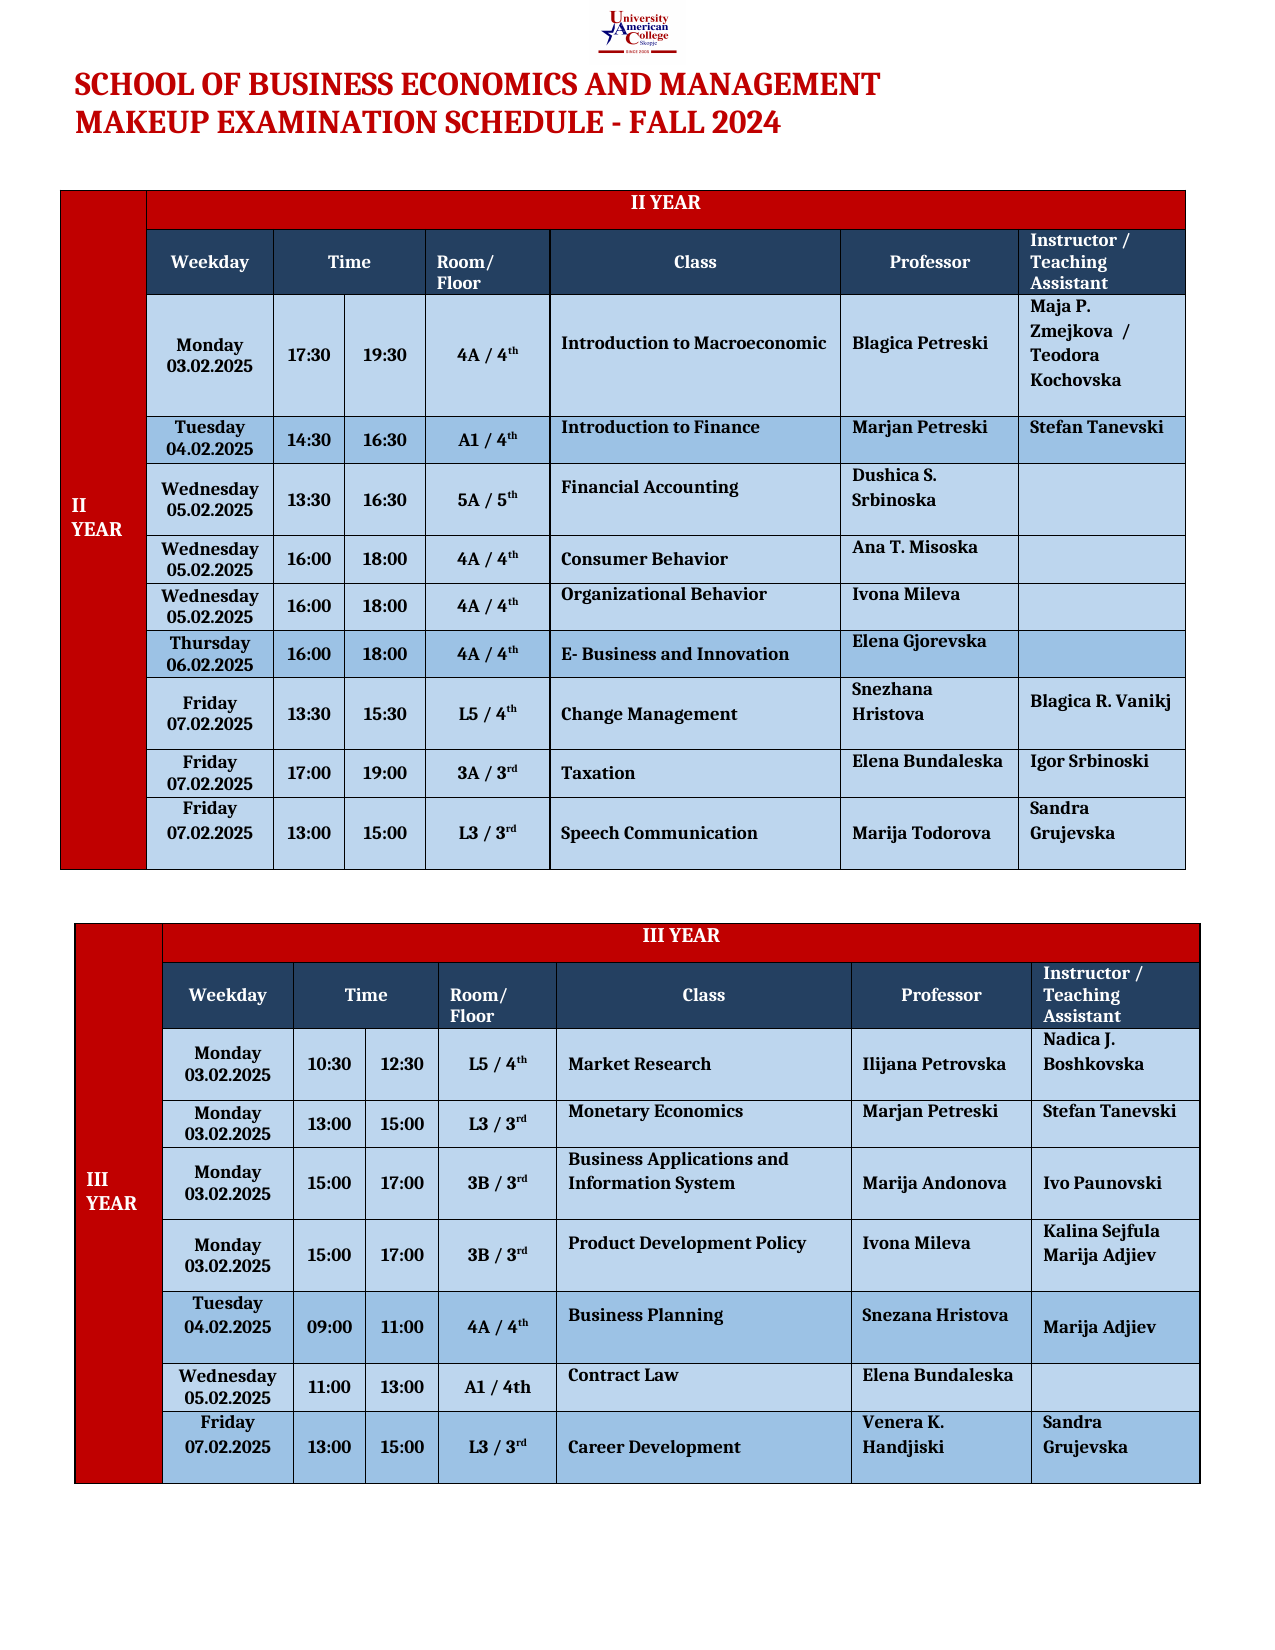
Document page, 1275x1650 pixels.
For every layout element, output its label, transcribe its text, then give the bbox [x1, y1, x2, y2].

table_cell 16:00 [274, 536, 344, 583]
table_cell Monday 03.02.2025 [163, 1029, 293, 1100]
table_cell Monday 03.02.2025 [163, 1148, 293, 1219]
table_cell Monday 03.02.2025 [163, 1101, 293, 1147]
table_cell 11:00 [366, 1292, 438, 1363]
table_cell 18:00 [345, 536, 425, 583]
table_cell Room/ Floor [426, 230, 549, 294]
table_header III YEAR [163, 924, 1199, 962]
table_cell Financial Accounting [551, 464, 840, 535]
table_cell Blagica Petreski [841, 295, 1018, 416]
table_cell 18:00 [345, 584, 425, 630]
table_cell Professor [841, 230, 1018, 294]
table_cell Career Development [557, 1412, 851, 1483]
table_cell 4A / 4th [426, 584, 549, 630]
table_cell Business Applications and Information System [557, 1148, 851, 1219]
table_header II YEAR [147, 191, 1185, 229]
table_cell Weekday [163, 963, 293, 1028]
table_cell Sandra Grujevska [1019, 798, 1185, 869]
table_cell Elena Bundaleska [852, 1364, 1031, 1411]
table_cell Taxation [551, 750, 840, 797]
table_cell Elena Bundaleska [841, 750, 1018, 797]
table_cell 3A / 3rd [426, 750, 549, 797]
table_cell Kalina Sejfula Marija Adjiev [1032, 1220, 1199, 1291]
table_cell 15:00 [345, 798, 425, 869]
table_cell Monday 03.02.2025 [147, 295, 273, 416]
table_cell E- Business and Innovation [551, 631, 840, 677]
table_cell [1019, 584, 1185, 630]
table_cell Weekday [147, 230, 273, 294]
table_cell 16:00 [274, 631, 344, 677]
table_cell 17:00 [366, 1148, 438, 1219]
table_cell L3 / 3rd [426, 798, 549, 869]
table_cell Wednesday 05.02.2025 [147, 464, 273, 535]
table_cell Market Research [557, 1029, 851, 1100]
table_cell 13:30 [274, 678, 344, 749]
table_cell 13:00 [274, 798, 344, 869]
table_cell [1019, 464, 1185, 535]
table_cell 16:30 [345, 417, 425, 463]
table_cell 3B / 3rd [439, 1220, 556, 1291]
table_cell Wednesday 05.02.2025 [163, 1364, 293, 1411]
table_cell Business Planning [557, 1292, 851, 1363]
table_cell Thursday 06.02.2025 [147, 631, 273, 677]
table_cell Friday 07.02.2025 [147, 750, 273, 797]
table_cell Room/Floor [439, 963, 556, 1028]
table_cell Time [294, 963, 438, 1028]
table_cell 15:00 [294, 1148, 365, 1219]
table_cell Marjan Petreski [841, 417, 1018, 463]
table_cell 12:30 [366, 1029, 438, 1100]
table_cell 17:30 [274, 295, 344, 416]
table_cell Product Development Policy [557, 1220, 851, 1291]
table_cell 19:30 [345, 295, 425, 416]
table_cell Professor [852, 963, 1031, 1028]
table_cell Ana T. Misoska [841, 536, 1018, 583]
table_cell Dushica S. Srbinoska [841, 464, 1018, 535]
table_cell Marija Andonova [852, 1148, 1031, 1219]
table_cell Instructor / Teaching Assistant [1032, 963, 1199, 1028]
table_cell Tuesday 04.02.2025 [147, 417, 273, 463]
table_cell Monday 03.02.2025 [163, 1220, 293, 1291]
table_cell L5 / 4th [426, 678, 549, 749]
table_cell 15:00 [294, 1220, 365, 1291]
table_cell 13:00 [294, 1412, 365, 1483]
table_cell Maja P. Zmejkova / Teodora Kochovska [1019, 295, 1185, 416]
table_cell Venera K. Handjiski [852, 1412, 1031, 1483]
table_cell [1019, 536, 1185, 583]
table_cell Marija Adjiev [1032, 1292, 1199, 1363]
table_cell Tuesday 04.02.2025 [163, 1292, 293, 1363]
table_cell Marija Todorova [841, 798, 1018, 869]
table_cell 3B / 3rd [439, 1148, 556, 1219]
table_cell [1019, 631, 1185, 677]
table_cell 14:30 [274, 417, 344, 463]
table_cell Speech Communication [551, 798, 840, 869]
table_cell L3 / 3rd [439, 1101, 556, 1147]
table_cell [1032, 1364, 1199, 1411]
table_cell 15:00 [366, 1412, 438, 1483]
table_cell Monetary Economics [557, 1101, 851, 1147]
table_cell Friday 07.02.2025 [147, 678, 273, 749]
table_cell Ivona Mileva [852, 1220, 1031, 1291]
table_cell 5A / 5th [426, 464, 549, 535]
table_cell Stefan Tanevski [1019, 417, 1185, 463]
table_cell Blagica R. Vanikj [1019, 678, 1185, 749]
table_cell 13:00 [294, 1101, 365, 1147]
table_cell Friday 07.02.2025 [163, 1412, 293, 1483]
table_cell Class [551, 230, 840, 294]
table_cell Wednesday 05.02.2025 [147, 584, 273, 630]
table_header II YEAR [61, 191, 146, 869]
table_cell Wednesday 05.02.2025 [147, 536, 273, 583]
table_cell 15:00 [366, 1101, 438, 1147]
table_cell Contract Law [557, 1364, 851, 1411]
table_cell Friday 07.02.2025 [147, 798, 273, 869]
table_cell Consumer Behavior [551, 536, 840, 583]
table_cell Introduction to Finance [551, 417, 840, 463]
table_header III YEAR [76, 924, 162, 1483]
table_cell Ivo Paunovski [1032, 1148, 1199, 1219]
table_cell Igor Srbinoski [1019, 750, 1185, 797]
table_cell Instructor / Teaching Assistant [1019, 230, 1185, 294]
table_cell A1 / 4th [439, 1364, 556, 1411]
table_cell 17:00 [366, 1220, 438, 1291]
table_cell Sandra Grujevska [1032, 1412, 1199, 1483]
table_cell Marjan Petreski [852, 1101, 1031, 1147]
table_cell A1 / 4th [426, 417, 549, 463]
table_cell Organizational Behavior [551, 584, 840, 630]
table_cell 13:00 [366, 1364, 438, 1411]
table_cell 11:00 [294, 1364, 365, 1411]
table_cell Time [274, 230, 425, 294]
table_cell Ivona Mileva [841, 584, 1018, 630]
table_cell 16:30 [345, 464, 425, 535]
table_cell Ilijana Petrovska [852, 1029, 1031, 1100]
table_cell 18:00 [345, 631, 425, 677]
table_cell 16:00 [274, 584, 344, 630]
table_cell Elena Gjorevska [841, 631, 1018, 677]
table_cell 4A / 4th [426, 295, 549, 416]
table_cell 4A / 4th [426, 631, 549, 677]
table_cell Introduction to Macroeconomic [551, 295, 840, 416]
table_cell Snezhana Hristova [841, 678, 1018, 749]
table_cell 09:00 [294, 1292, 365, 1363]
table_cell 15:30 [345, 678, 425, 749]
table_cell Nadica J. Boshkovska [1032, 1029, 1199, 1100]
table_cell L5 / 4th [439, 1029, 556, 1100]
picture [588, 0, 687, 65]
table_cell L3 / 3rd [439, 1412, 556, 1483]
table_cell Class [557, 963, 851, 1028]
table_cell 4A / 4th [426, 536, 549, 583]
table_cell 4A / 4th [439, 1292, 556, 1363]
table_cell 13:30 [274, 464, 344, 535]
table_cell 17:00 [274, 750, 344, 797]
table_cell Snezana Hristova [852, 1292, 1031, 1363]
table_cell Change Management [551, 678, 840, 749]
table_cell 19:00 [345, 750, 425, 797]
table_cell Stefan Tanevski [1032, 1101, 1199, 1147]
table_cell 10:30 [294, 1029, 365, 1100]
